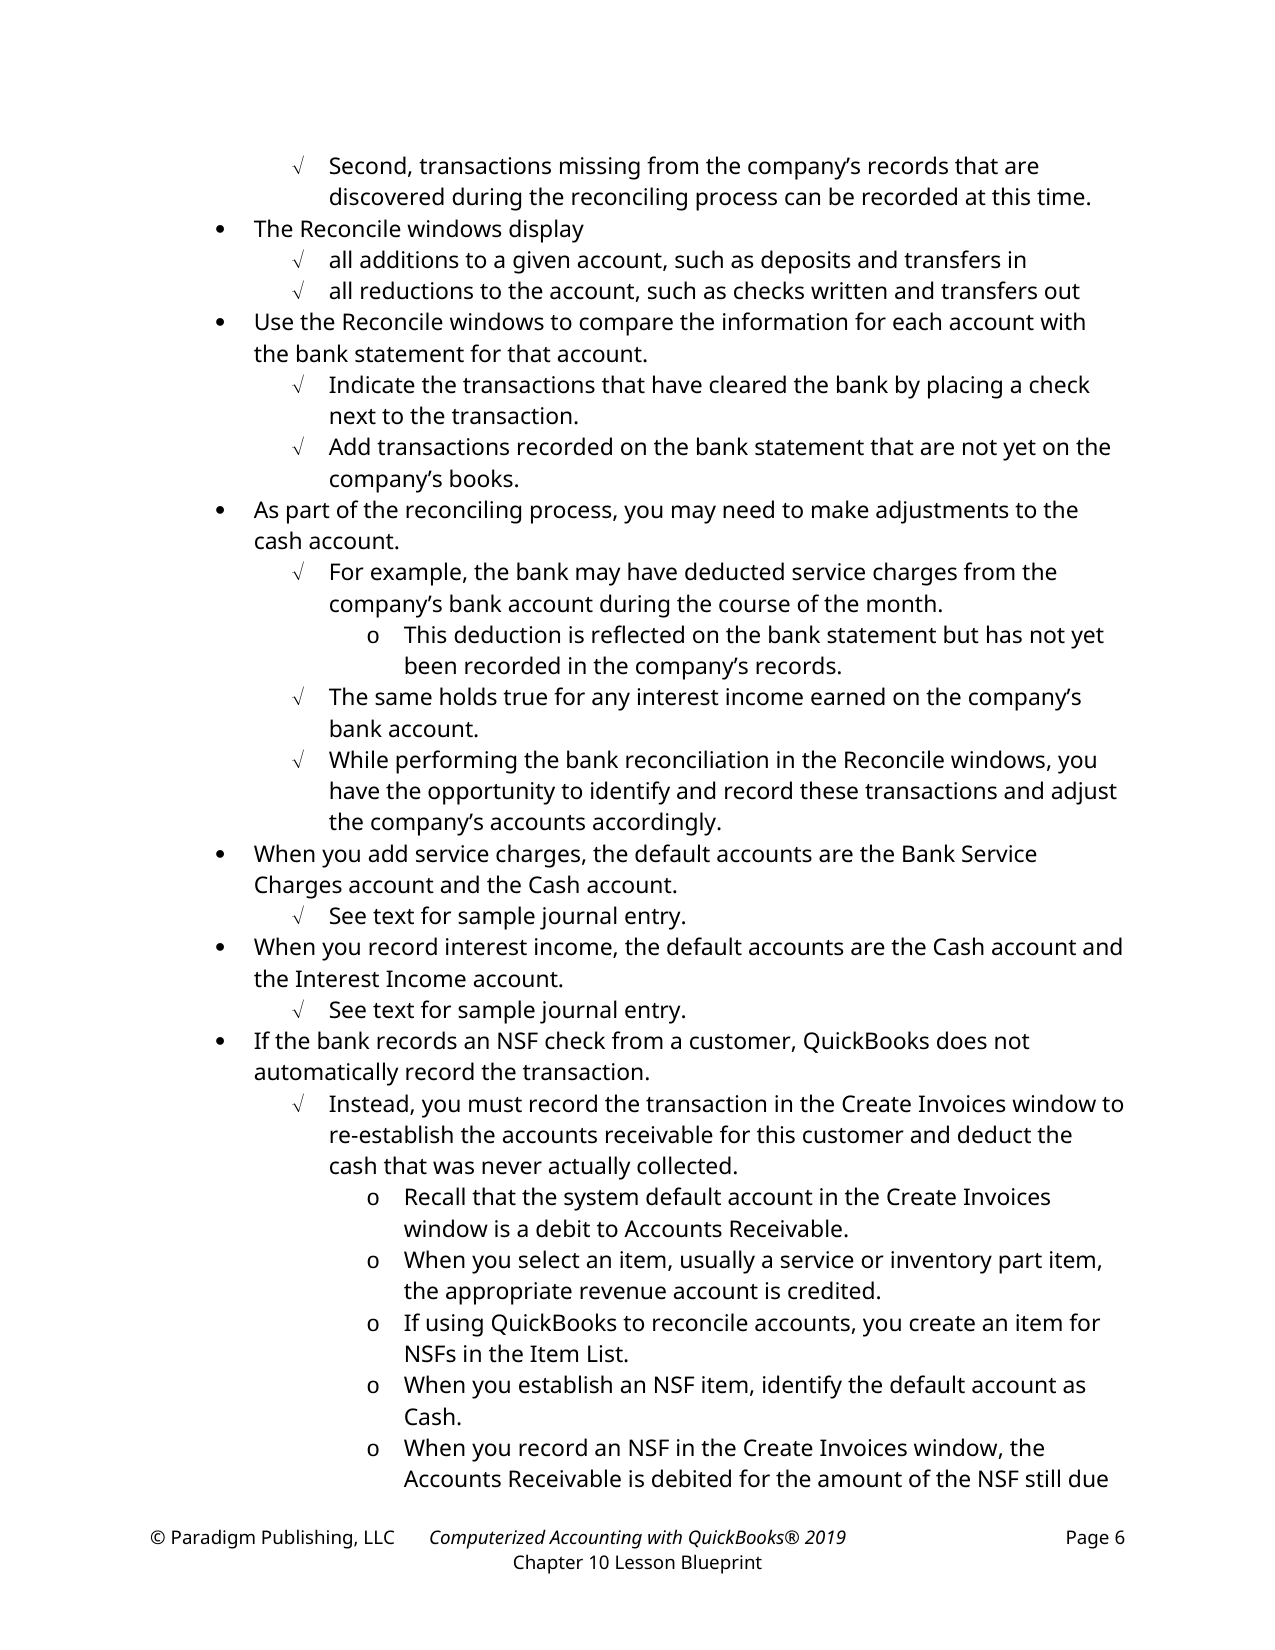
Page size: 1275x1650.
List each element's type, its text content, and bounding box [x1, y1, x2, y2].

list This deduction is reflected on the bank statement but has not yet been recorded in the company’s records. [366, 619, 1125, 681]
list When you select an item, usually a service or inventory part item, the appropriate revenue account is credited. [366, 1244, 1125, 1307]
list Instead, you must record the transaction in the Create Invoices window to re-establish the accounts receivable for this customer and deduct the cash that was never actually collected. [291, 1088, 1125, 1181]
list As part of the reconciling process, you may need to make adjustments to the cash account. [216, 494, 1125, 556]
list The Reconcile windows display [216, 212, 1125, 244]
list If the bank records an NSF check from a customer, QuickBooks does not automatically record the transaction. [216, 1025, 1125, 1088]
list The same holds true for any interest income earned on the company’s bank account. [291, 681, 1125, 744]
list See text for sample journal entry. [291, 994, 1125, 1025]
list While performing the bank reconciliation in the Reconcile windows, you have the opportunity to identify and record these transactions and adjust the company’s accounts accordingly. [291, 744, 1125, 838]
list When you add service charges, the default accounts are the Bank Service Charges account and the Cash account. [216, 838, 1125, 900]
list Indicate the transactions that have cleared the bank by placing a check next to the transaction. [291, 369, 1125, 431]
list Recall that the system default account in the Create Invoices window is a debit to Accounts Receivable. [366, 1181, 1125, 1244]
list When you record interest income, the default accounts are the Cash account and the Interest Income account. [216, 931, 1125, 994]
list When you establish an NSF item, identify the default account as Cash. [366, 1369, 1125, 1432]
list If using QuickBooks to reconcile accounts, you create an item for NSFs in the Item List. [366, 1307, 1125, 1369]
list Add transactions recorded on the bank statement that are not yet on the company’s books. [291, 431, 1125, 494]
list Second, transactions missing from the company’s records that are discovered during the reconciling process can be recorded at this time. [291, 150, 1125, 212]
list For example, the bank may have deducted service charges from the company’s bank account during the course of the month. [291, 556, 1125, 619]
list See text for sample journal entry. [291, 900, 1125, 931]
list Use the Reconcile windows to compare the information for each account with the bank statement for that account. [216, 306, 1125, 369]
list all additions to a given account, such as deposits and transfers in [291, 244, 1125, 275]
list all reductions to the account, such as checks written and transfers out [291, 275, 1125, 306]
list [366, 1432, 1125, 1494]
